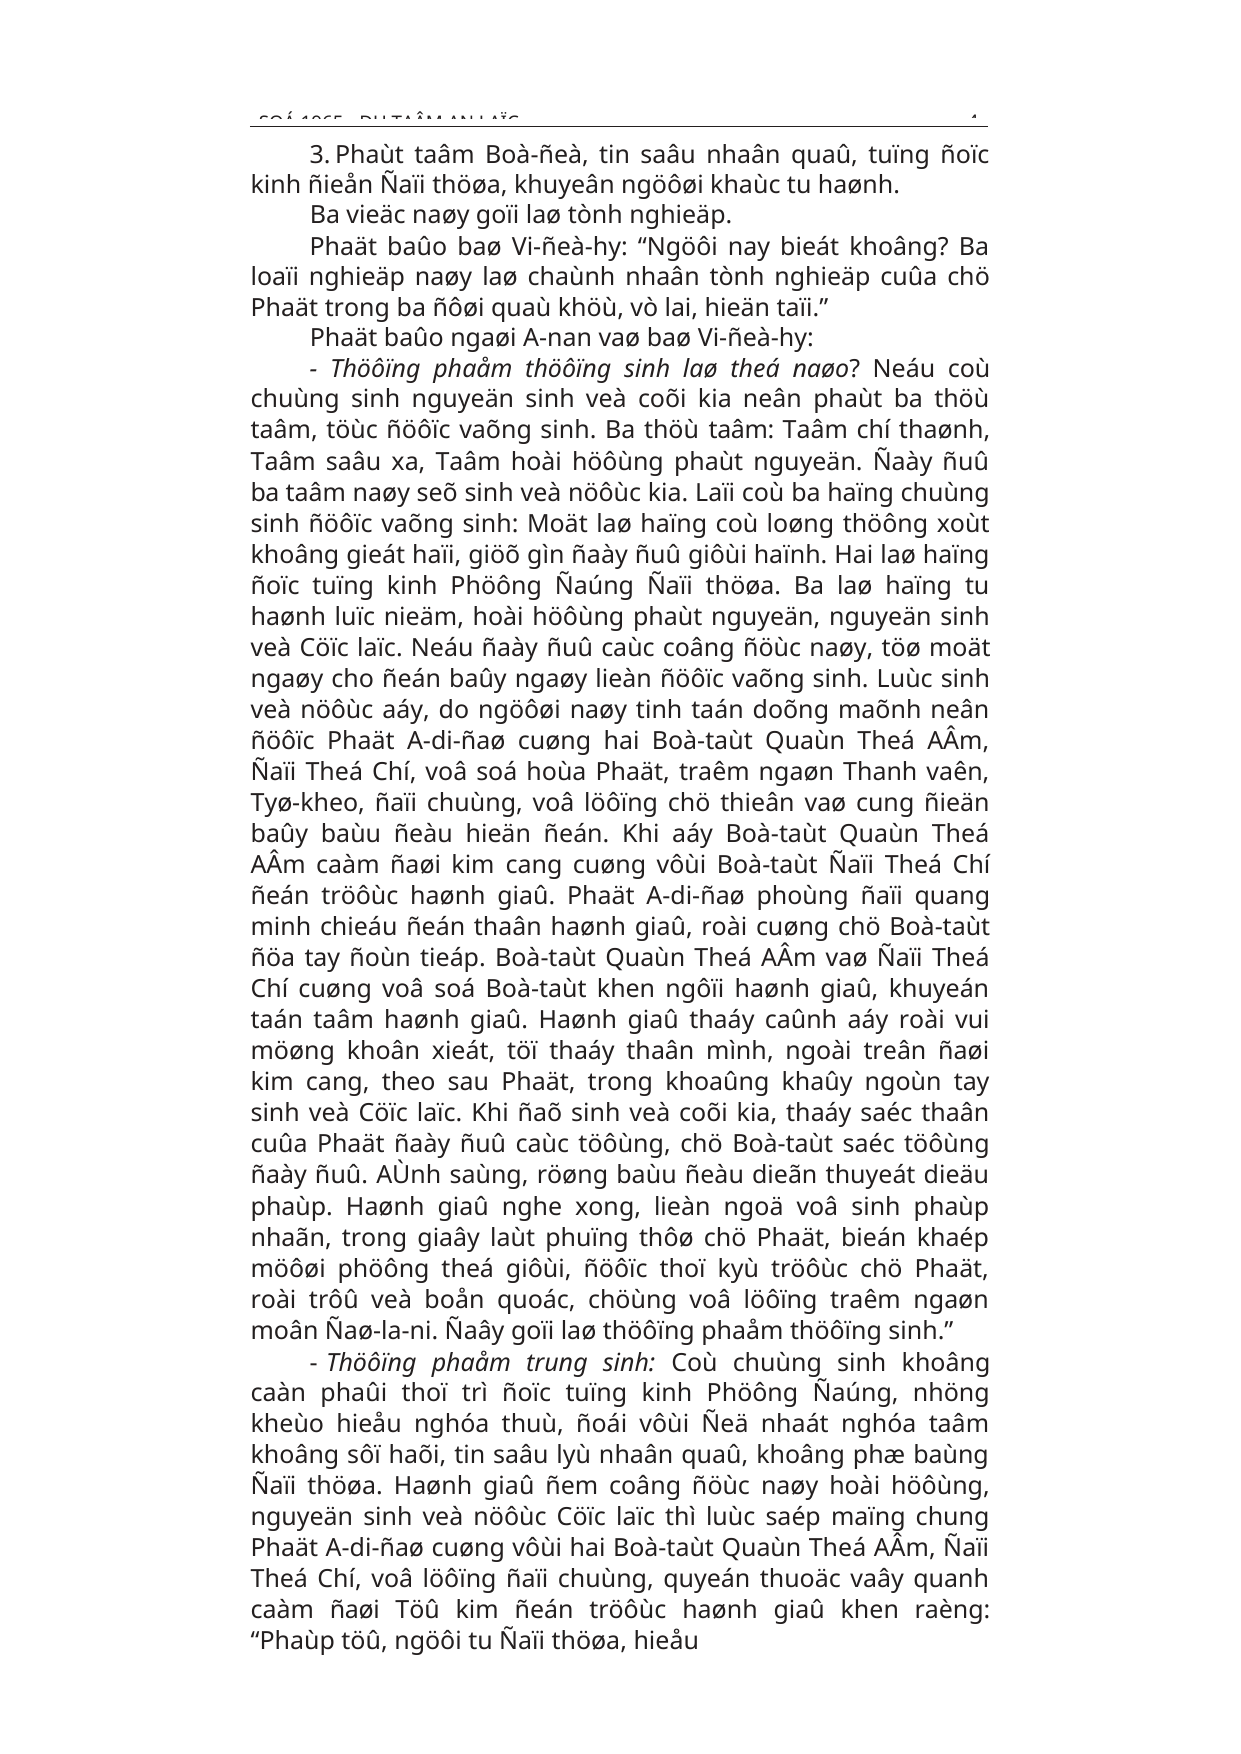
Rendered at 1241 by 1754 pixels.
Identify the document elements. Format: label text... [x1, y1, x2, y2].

text Phaät baûo baø Vi-ñeà-hy: “Ngöôi nay bieát khoâng? Ba loaïi nghieäp naøy laø chaùnh nhaân tònh nghieäp cuûa chö Phaät trong ba ñôøi quaù khöù, vò lai, hieän taïi.” [250, 230, 990, 323]
text Phaät baûo ngaøi A-nan vaø baø Vi-ñeà-hy: [309, 323, 1092, 352]
list Phaùt taâm Boà-ñeà, tin saâu nhaân quaû, tuïng ñoïc kinh ñieån Ñaïi thöøa, khuyeân ngöôøi khaùc tu haønh. [250, 138, 990, 200]
list Thöôïng phaåm trung sinh: Coù chuùng sinh khoâng caàn phaûi thoï trì ñoïc tuïng kinh Phöông Ñaúng, nhöng kheùo hieåu nghóa thuù, ñoái vôùi Ñeä nhaát nghóa taâm khoâng sôï haõi, tin saâu lyù nhaân quaû, khoâng phæ baùng Ñaïi thöøa. Haønh giaû ñem coâng ñöùc naøy hoài höôùng, nguyeän sinh veà nöôùc Cöïc laïc thì luùc saép maïng chung Phaät A-di-ñaø cuøng vôùi hai Boà-taùt Quaùn Theá AÂm, Ñaïi Theá Chí, voâ löôïng ñaïi chuùng, quyeán thuoäc vaây quanh caàm ñaøi Töû kim ñeán tröôùc haønh giaû khen raèng: “Phaùp töû, ngöôi tu Ñaïi thöøa, hieåu [250, 1346, 990, 1657]
text - Thöôïng phaåm thöôïng sinh laø theá naøo? Neáu coù chuùng sinh nguyeän sinh veà coõi kia neân phaùt ba thöù taâm, töùc ñöôïc vaõng sinh. Ba thöù taâm: Taâm chí thaønh, Taâm saâu xa, Taâm hoài höôùng phaùt nguyeän. Ñaày ñuû ba taâm naøy seõ sinh veà nöôùc kia. Laïi coù ba haïng chuùng sinh ñöôïc vaõng sinh: Moät laø haïng coù loøng thöông xoùt khoâng gieát haïi, giöõ gìn ñaày ñuû giôùi haïnh. Hai laø haïng ñoïc tuïng kinh Phöông Ñaúng Ñaïi thöøa. Ba laø haïng tu haønh luïc nieäm, hoài höôùng phaùt nguyeän, nguyeän sinh veà Cöïc laïc. Neáu ñaày ñuû caùc coâng ñöùc naøy, töø moät ngaøy cho ñeán baûy ngaøy lieàn ñöôïc vaõng sinh. Luùc sinh veà nöôùc aáy, do ngöôøi naøy tinh taán doõng maõnh neân ñöôïc Phaät A-di-ñaø cuøng hai Boà-taùt Quaùn Theá AÂm, Ñaïi Theá Chí, voâ soá hoùa Phaät, traêm ngaøn Thanh vaên, Tyø-kheo, ñaïi chuùng, voâ löôïng chö thieân vaø cung ñieän baûy baùu ñeàu hieän ñeán. Khi aáy Boà-taùt Quaùn Theá AÂm caàm ñaøi kim cang cuøng vôùi Boà-taùt Ñaïi Theá Chí ñeán tröôùc haønh giaû. Phaät A-di-ñaø phoùng ñaïi quang minh chieáu ñeán thaân haønh giaû, roài cuøng chö Boà-taùt ñöa tay ñoùn tieáp. Boà-taùt Quaùn Theá AÂm vaø Ñaïi Theá Chí cuøng voâ soá Boà-taùt khen ngôïi haønh giaû, khuyeán taán taâm haønh giaû. Haønh giaû thaáy caûnh aáy roài vui möøng khoân xieát, töï thaáy thaân mình, ngoài treân ñaøi kim cang, theo sau Phaät, trong khoaûng khaûy ngoùn tay sinh veà Cöïc laïc. Khi ñaõ sinh veà coõi kia, thaáy saéc thaân cuûa Phaät ñaày ñuû caùc töôùng, chö Boà-taùt saéc töôùng ñaày ñuû. AÙnh saùng, röøng baùu ñeàu dieãn thuyeát dieäu phaùp. Haønh giaû nghe xong, lieàn ngoä voâ sinh phaùp nhaãn, trong giaây laùt phuïng thôø chö Phaät, bieán khaép möôøi phöông theá giôùi, ñöôïc thoï kyù tröôùc chö Phaät, roài trôû veà boån quoác, chöùng voâ löôïng traêm ngaøn moân Ñaø-la-ni. Ñaây goïi laø thöôïng phaåm thöôïng sinh.” [250, 353, 990, 1346]
text Ba vieäc naøy goïi laø tònh nghieäp. [309, 200, 1092, 229]
